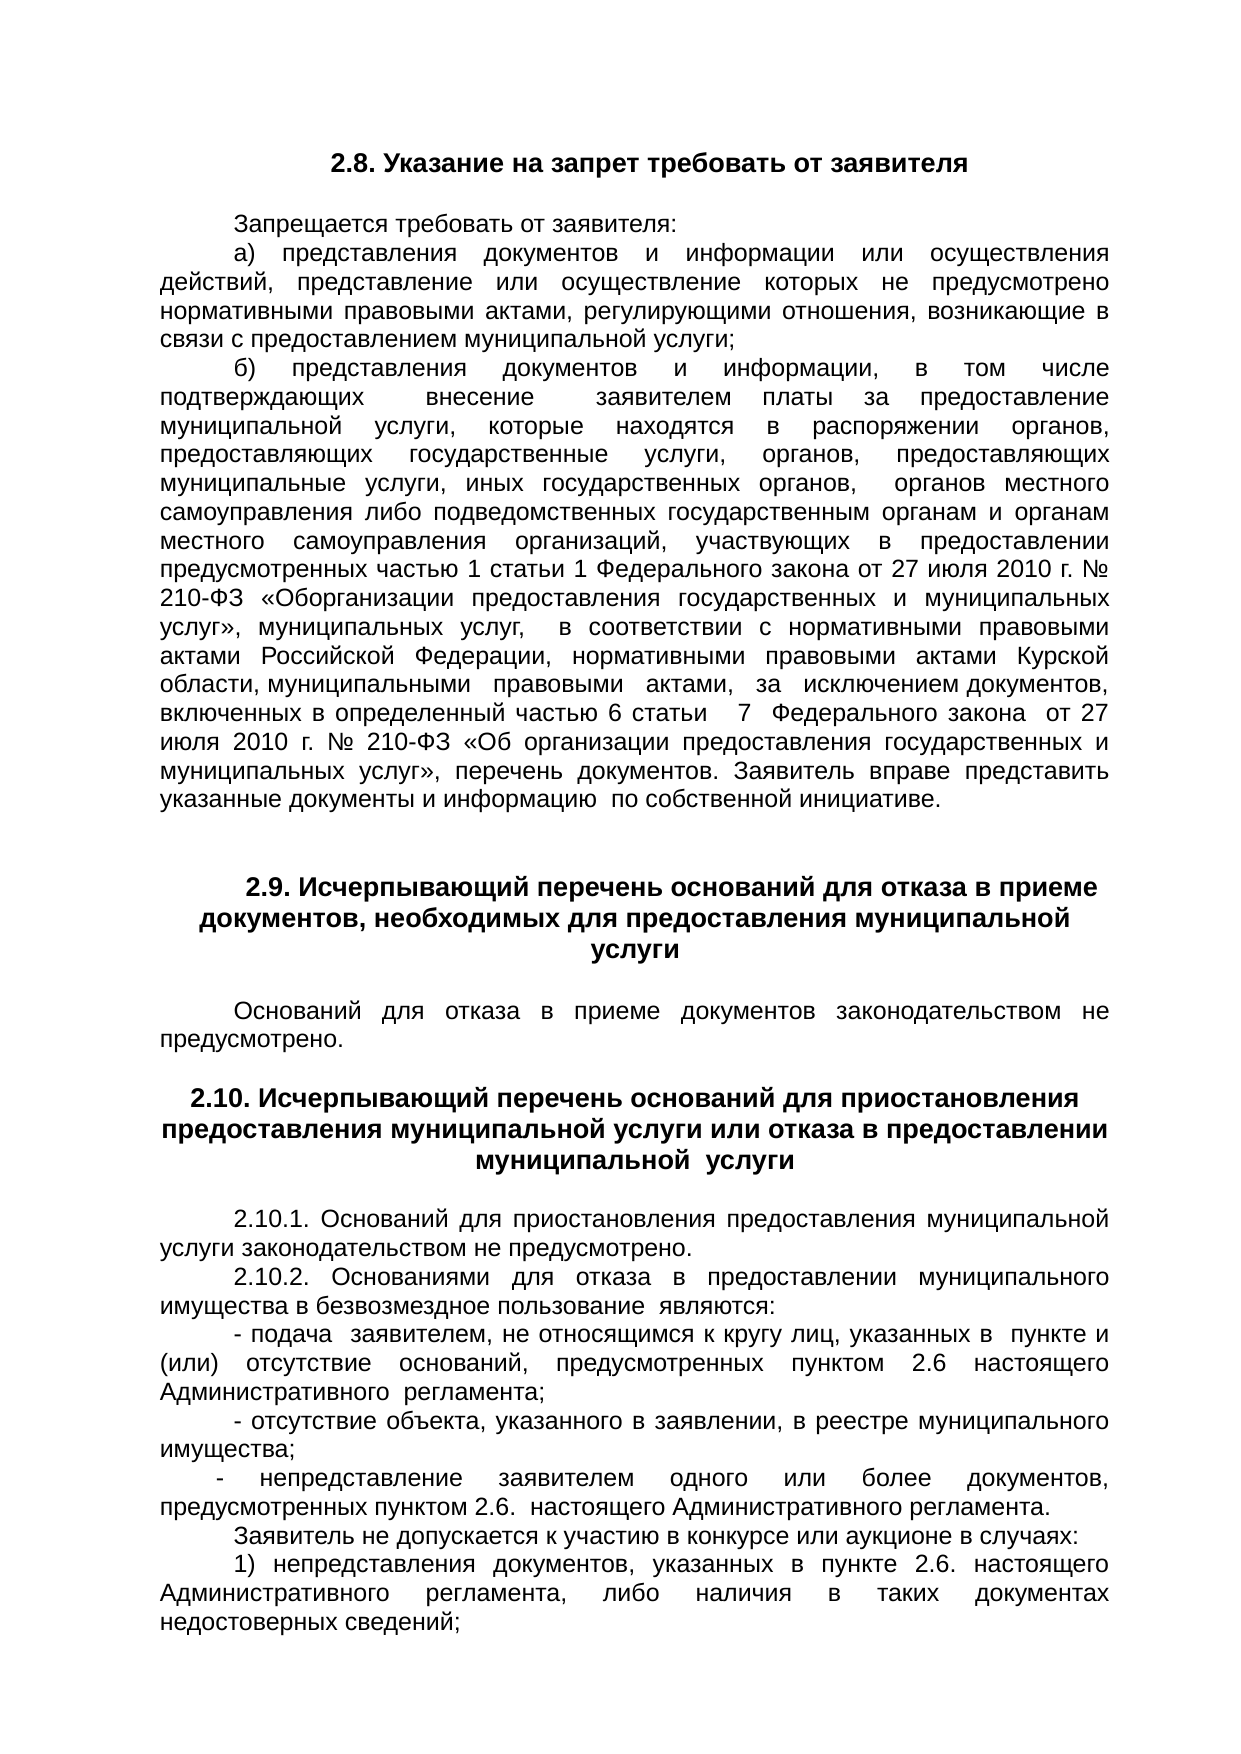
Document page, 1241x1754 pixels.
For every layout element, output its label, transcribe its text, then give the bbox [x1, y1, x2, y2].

text Заявитель не допускается к участию в конкурсе или аукционе в случаях: [159, 1521, 1110, 1549]
text 1) непредставления документов, указанных в пункте 2.6. настоящего Административного регламента, либо наличия в таких документах недостоверных сведений; [159, 1549, 1110, 1636]
text - отсутствие объекта, указанного в заявлении, в реестре муниципального имущества; [159, 1406, 1110, 1463]
text 2.10.2. Основаниями для отказа в предоставлении муниципального имущества в безвозмездное пользование являются: [159, 1262, 1110, 1319]
text 2.8. Указание на запрет требовать от заявителя [159, 147, 1110, 178]
text 2.10. Исчерпывающий перечень оснований для приостановления предоставления муниципальной услуги или отказа в предоставлении муниципальной услуги [159, 1082, 1110, 1176]
text 2.10.1. Оснований для приостановления предоставления муниципальной услуги законодательством не предусмотрено. [159, 1204, 1110, 1262]
text - непредставление заявителем одного или более документов, предусмотренных пунктом 2.6. настоящего Административного регламента. [159, 1463, 1110, 1521]
text б) представления документов и информации, в том числе подтверждающих внесение заявителем платы за предоставление муниципальной услуги, которые находятся в распоряжении органов, предоставляющих государственные услуги, органов, предоставляющих муниципальные услуги, иных государственных органов, органов местного самоуправления либо подведомственных государственным органам и органам местного самоуправления организаций, участвующих в предоставлении предусмотренных частью 1 статьи 1 Федерального закона от 27 июля 2010 г. № 210-ФЗ «Оборганизации предоставления государственных и муниципальных услуг», муниципальных услуг, в соответствии с нормативными правовыми актами Российской Федерации, нормативными правовыми актами Курской области, муниципальными правовыми актами, за исключением документов, включенных в определенный частью 6 статьи 7 Федерального закона от 27 июля 2010 г. № 210-ФЗ «Об организации предоставления государственных и муниципальных услуг», перечень документов. Заявитель вправе представить указанные документы и информацию по собственной инициативе. [159, 353, 1110, 813]
text Оснований для отказа в приеме документов законодательством не предусмотрено. [159, 996, 1110, 1053]
text - подача заявителем, не относящимся к кругу лиц, указанных в пункте и (или) отсутствие оснований, предусмотренных пунктом 2.6 настоящего Административного регламента; [159, 1319, 1110, 1406]
text Запрещается требовать от заявителя: [159, 209, 1110, 238]
text 2.9. Исчерпывающий перечень оснований для отказа в приеме документов, необходимых для предоставления муниципальной услуги [159, 871, 1110, 964]
text а) представления документов и информации или осуществления действий, представление или осуществление которых не предусмотрено нормативными правовыми актами, регулирующими отношения, возникающие в связи с предоставлением муниципальной услуги; [159, 238, 1110, 353]
